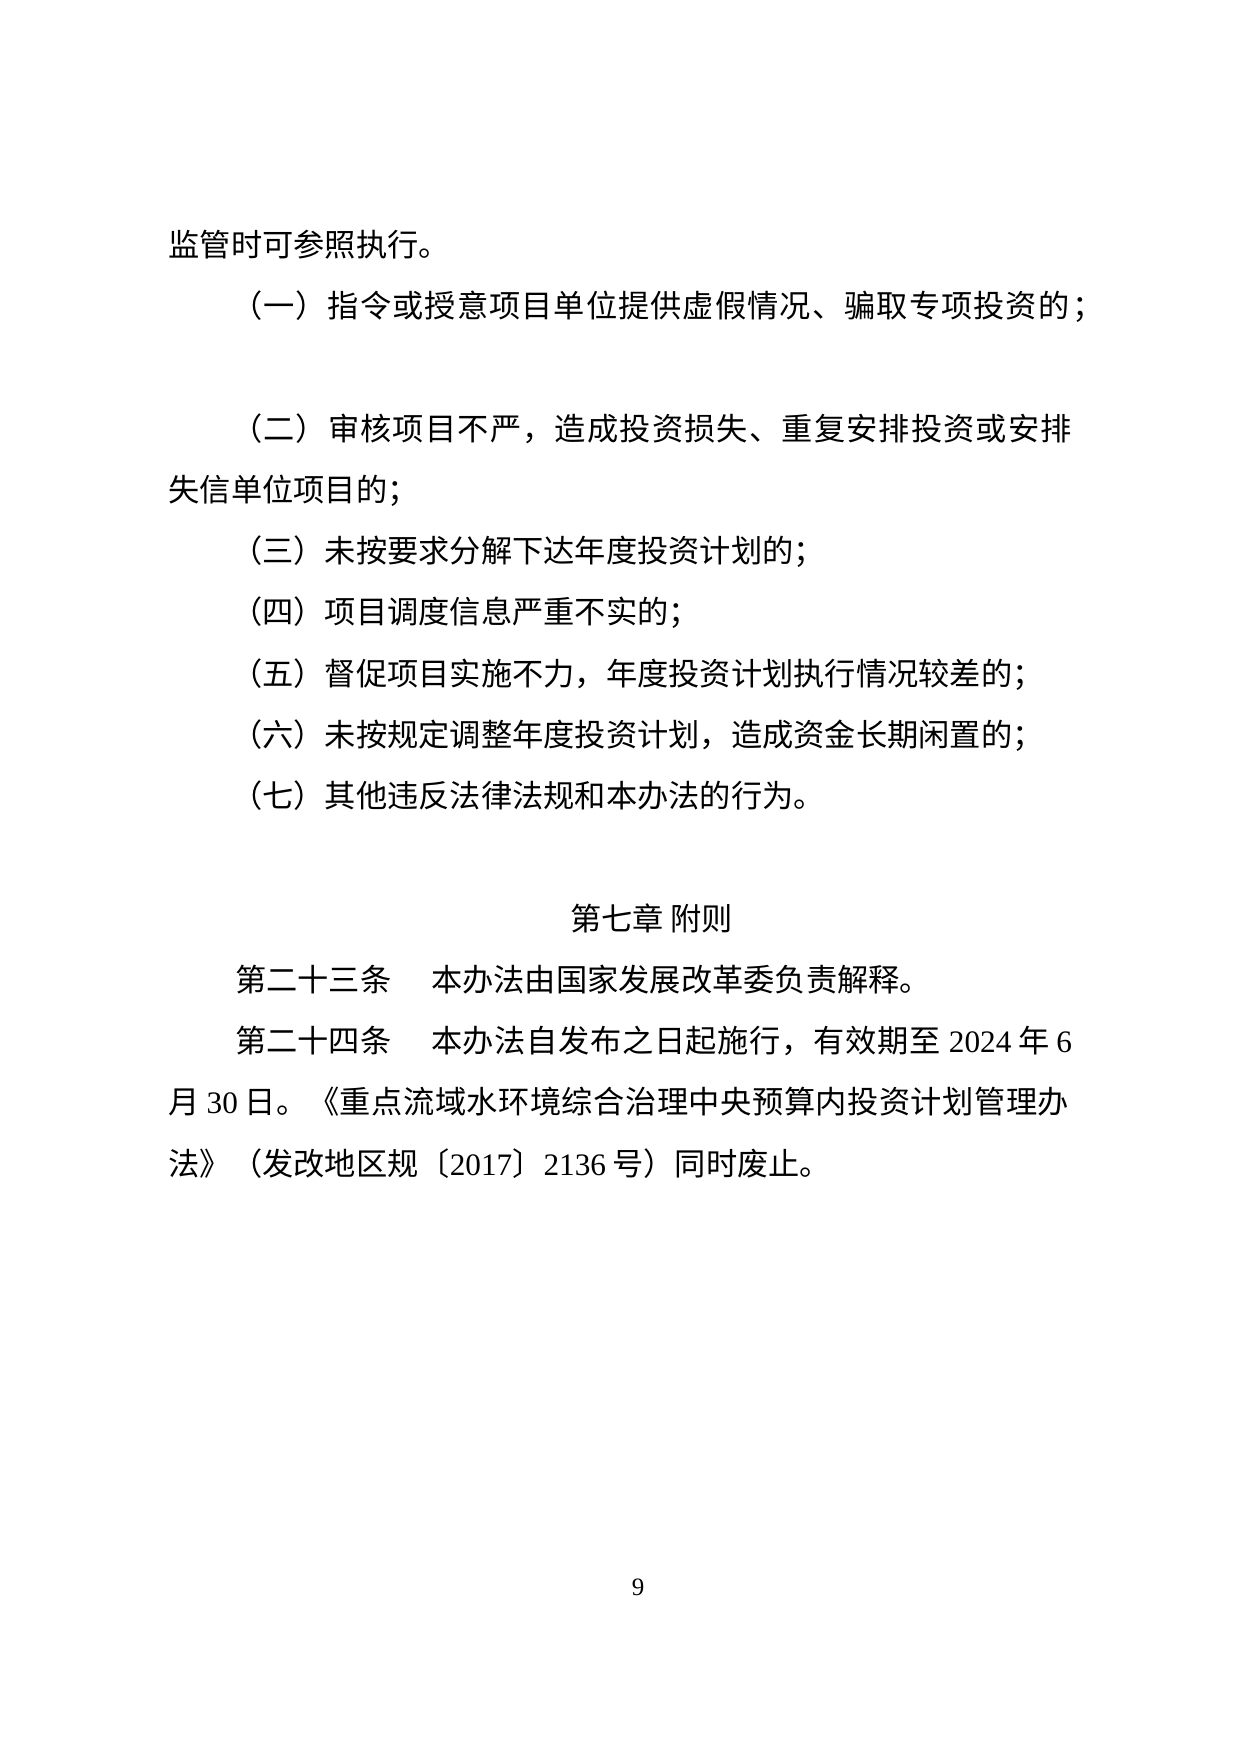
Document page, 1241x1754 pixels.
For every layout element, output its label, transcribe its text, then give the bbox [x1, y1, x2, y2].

text （三）未按要求分解下达年度投资计划的； [168, 518, 1072, 579]
text （一）指令或授意项目单位提供虚假情况、骗取专项投资的； [168, 273, 1072, 396]
text 第七章 附则 [168, 886, 1072, 947]
text （五）督促项目实施不力，年度投资计划执行情况较差的； [168, 641, 1072, 702]
list 本办法由国家发展改革委负责解释。 [168, 947, 1072, 1008]
text （四）项目调度信息严重不实的； [168, 579, 1072, 641]
list 本办法自发布之日起施行，有效期至2024年6月30日。《重点流域水环境综合治理中央预算内投资计划管理办法》（发改地区规〔2017〕2136号）同时废止。 [168, 1008, 1072, 1192]
text （二）审核项目不严，造成投资损失、重复安排投资或安排失信单位项目的； [168, 396, 1072, 518]
text （六）未按规定调整年度投资计划，造成资金长期闲置的； [168, 702, 1072, 763]
text （七）其他违反法律法规和本办法的行为。 [168, 763, 1072, 824]
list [168, 212, 1072, 273]
